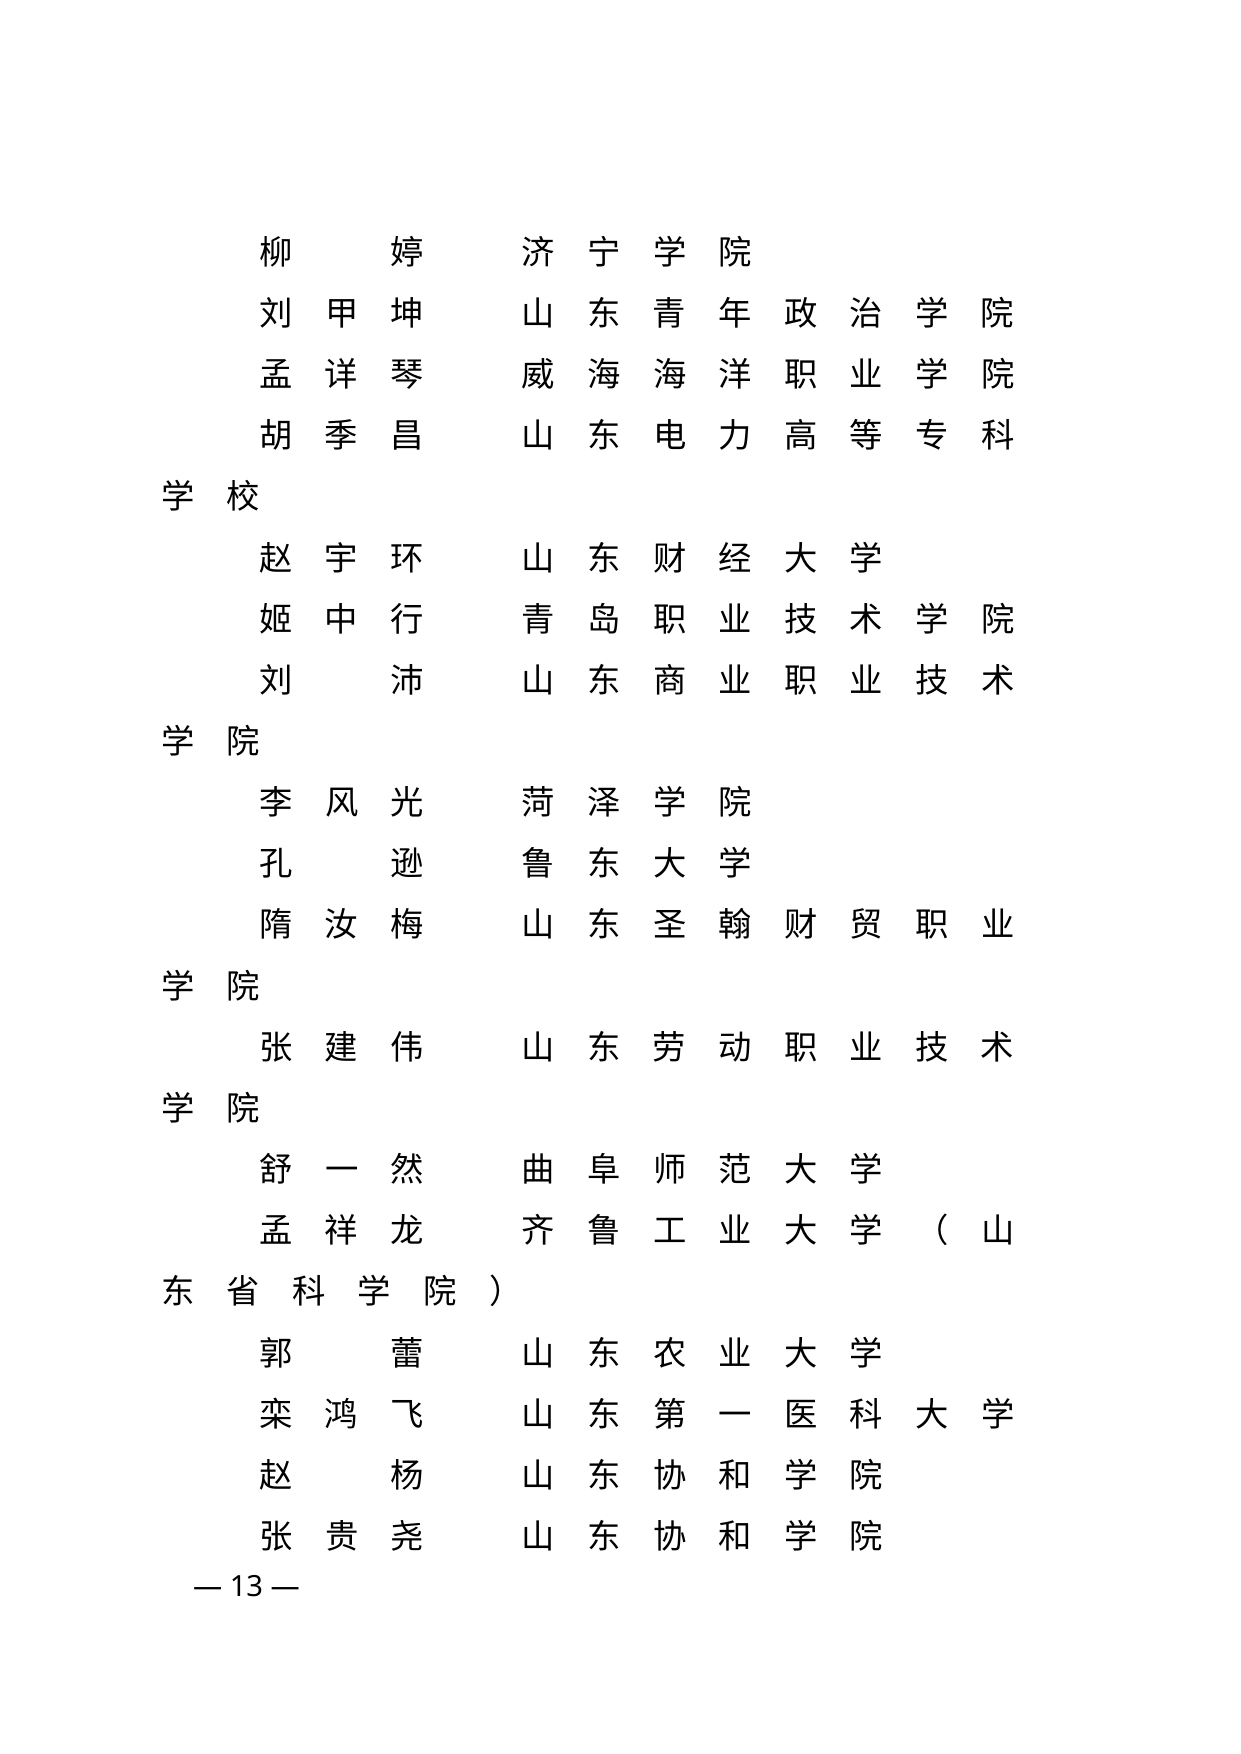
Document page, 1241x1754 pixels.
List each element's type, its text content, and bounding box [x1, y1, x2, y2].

text 孟详琴 威海海洋职业学院 [161, 341, 1079, 403]
text 郭 蕾 山东农业大学 [161, 1320, 1079, 1381]
text 胡季昌 山东电力高等专科学校 [161, 403, 1079, 525]
text 刘 沛 山东商业职业技术学院 [161, 647, 1079, 769]
text 姬中行 青岛职业技术学院 [161, 586, 1079, 647]
text 柳 婷 济宁学院 [161, 219, 1079, 280]
text 张贵尧 山东协和学院 [161, 1503, 1079, 1564]
text 李风光 菏泽学院 [161, 769, 1079, 831]
text 赵宇环 山东财经大学 [161, 525, 1079, 586]
text 赵 杨 山东协和学院 [161, 1442, 1079, 1503]
text 舒一然 曲阜师范大学 [161, 1136, 1079, 1197]
text 栾鸿飞 山东第一医科大学 [161, 1381, 1079, 1442]
text 隋汝梅 山东圣翰财贸职业学院 [161, 892, 1079, 1014]
text 张建伟 山东劳动职业技术学院 [161, 1014, 1079, 1136]
text 刘甲坤 山东青年政治学院 [161, 280, 1079, 341]
text 孟祥龙 齐鲁工业大学（山东省科学院） [161, 1197, 1079, 1320]
text 孔 逊 鲁东大学 [161, 831, 1079, 892]
